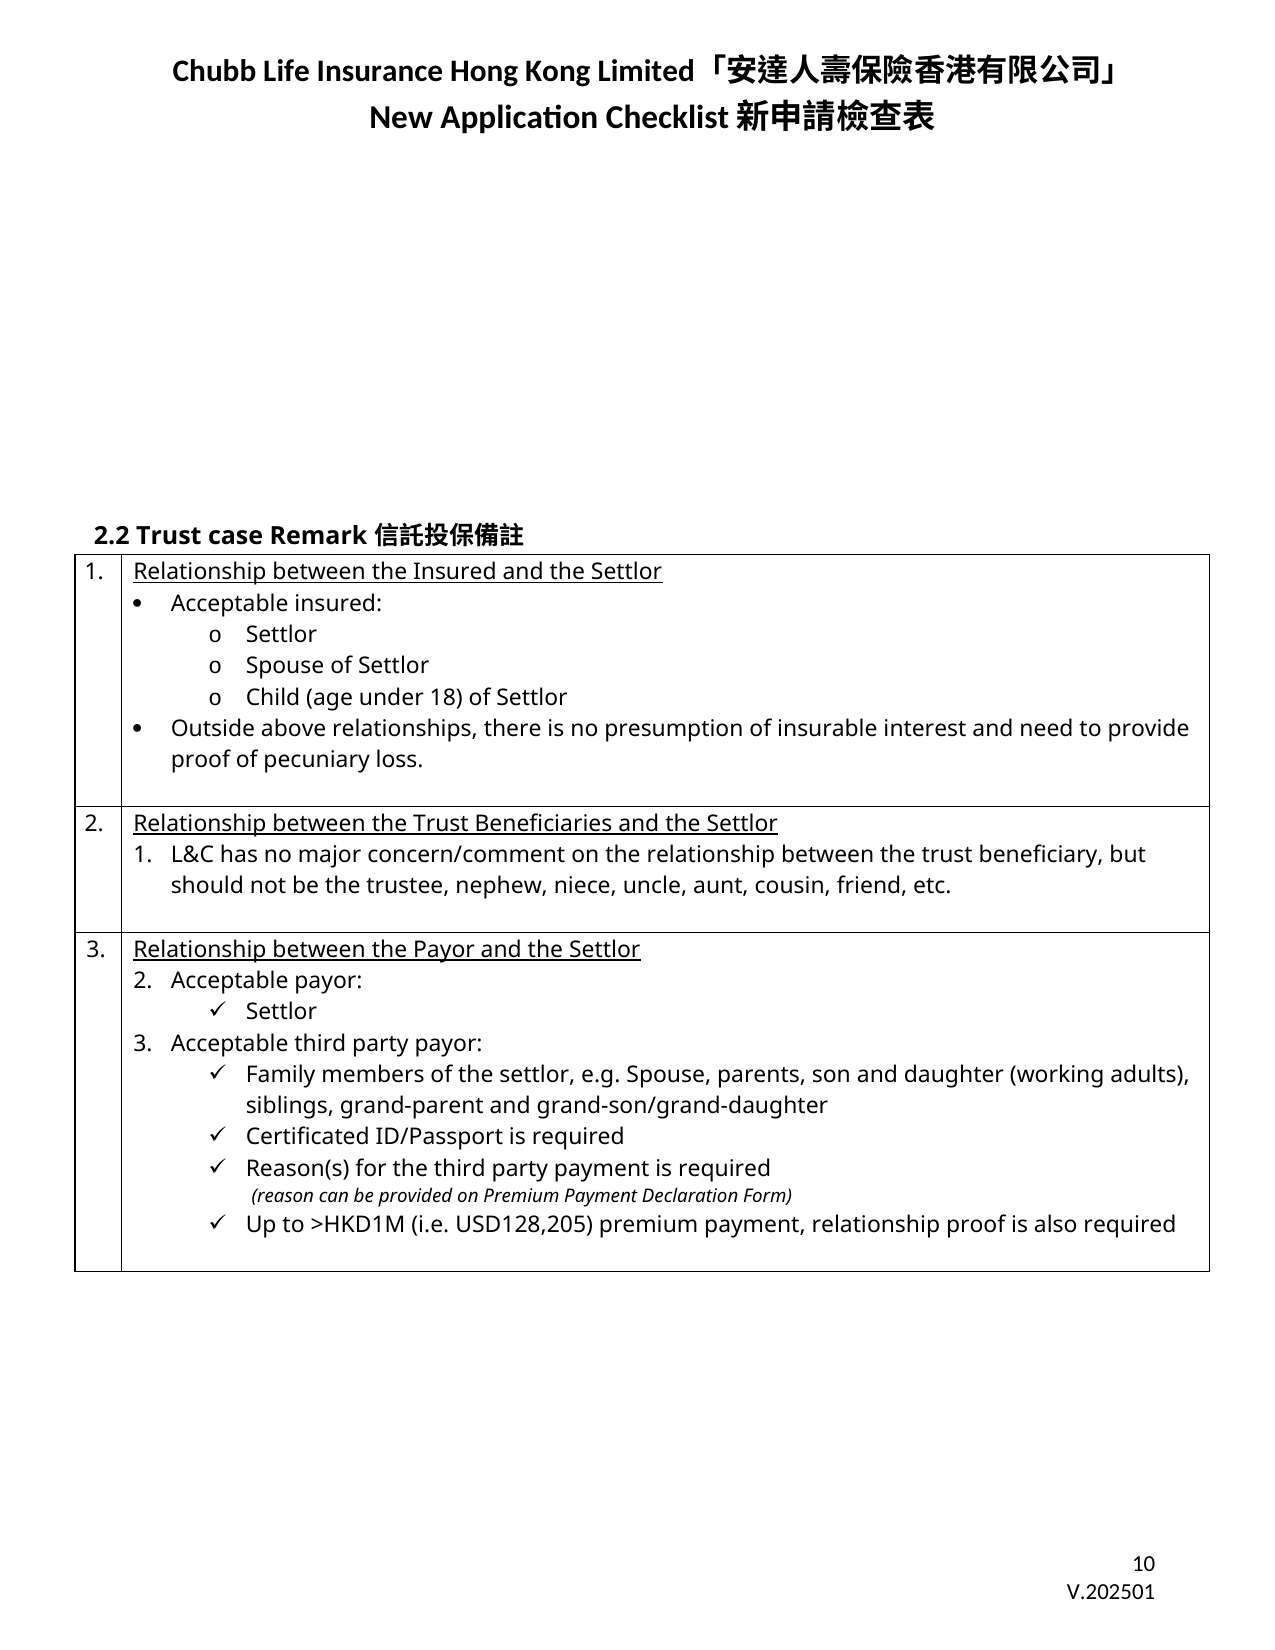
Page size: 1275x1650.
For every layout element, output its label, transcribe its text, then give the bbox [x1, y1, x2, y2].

table_cell 3. [76, 933, 121, 1271]
table_cell Relationship between the Trust Beneficiaries and the Settlor L&C has no major concern/comment on the relationship between the trust beneficiary, but should not be the trustee, nephew, niece, uncle, aunt, cousin, friend, etc. [122, 807, 1209, 932]
table_cell Relationship between the Payor and the Settlor Acceptable payor: Settlor Acceptable third party payor: Family members of the settlor, e.g. Spouse, parents, son and daughter (working adults), siblings, grand-parent and grand-son/grand-daughter Certificated ID/Passport is required Reason(s) for the third party payment is required (reason can be provided on Premium Payment Declaration Form) Up to >HKD1M (i.e. USD128,205) premium payment, relationship proof is also required [122, 933, 1209, 1271]
table_header 1. [76, 555, 121, 806]
table_header Relationship between the Insured and the Settlor Acceptable insured: Settlor Spouse of Settlor Child (age under 18) of Settlor Outside above relationships, there is no presumption of insurable interest and need to provide proof of pecuniary loss. [122, 555, 1209, 806]
table_cell 2. [76, 807, 121, 932]
text 2.2 Trust case Remark 信託投保備註 [94, 515, 1155, 551]
